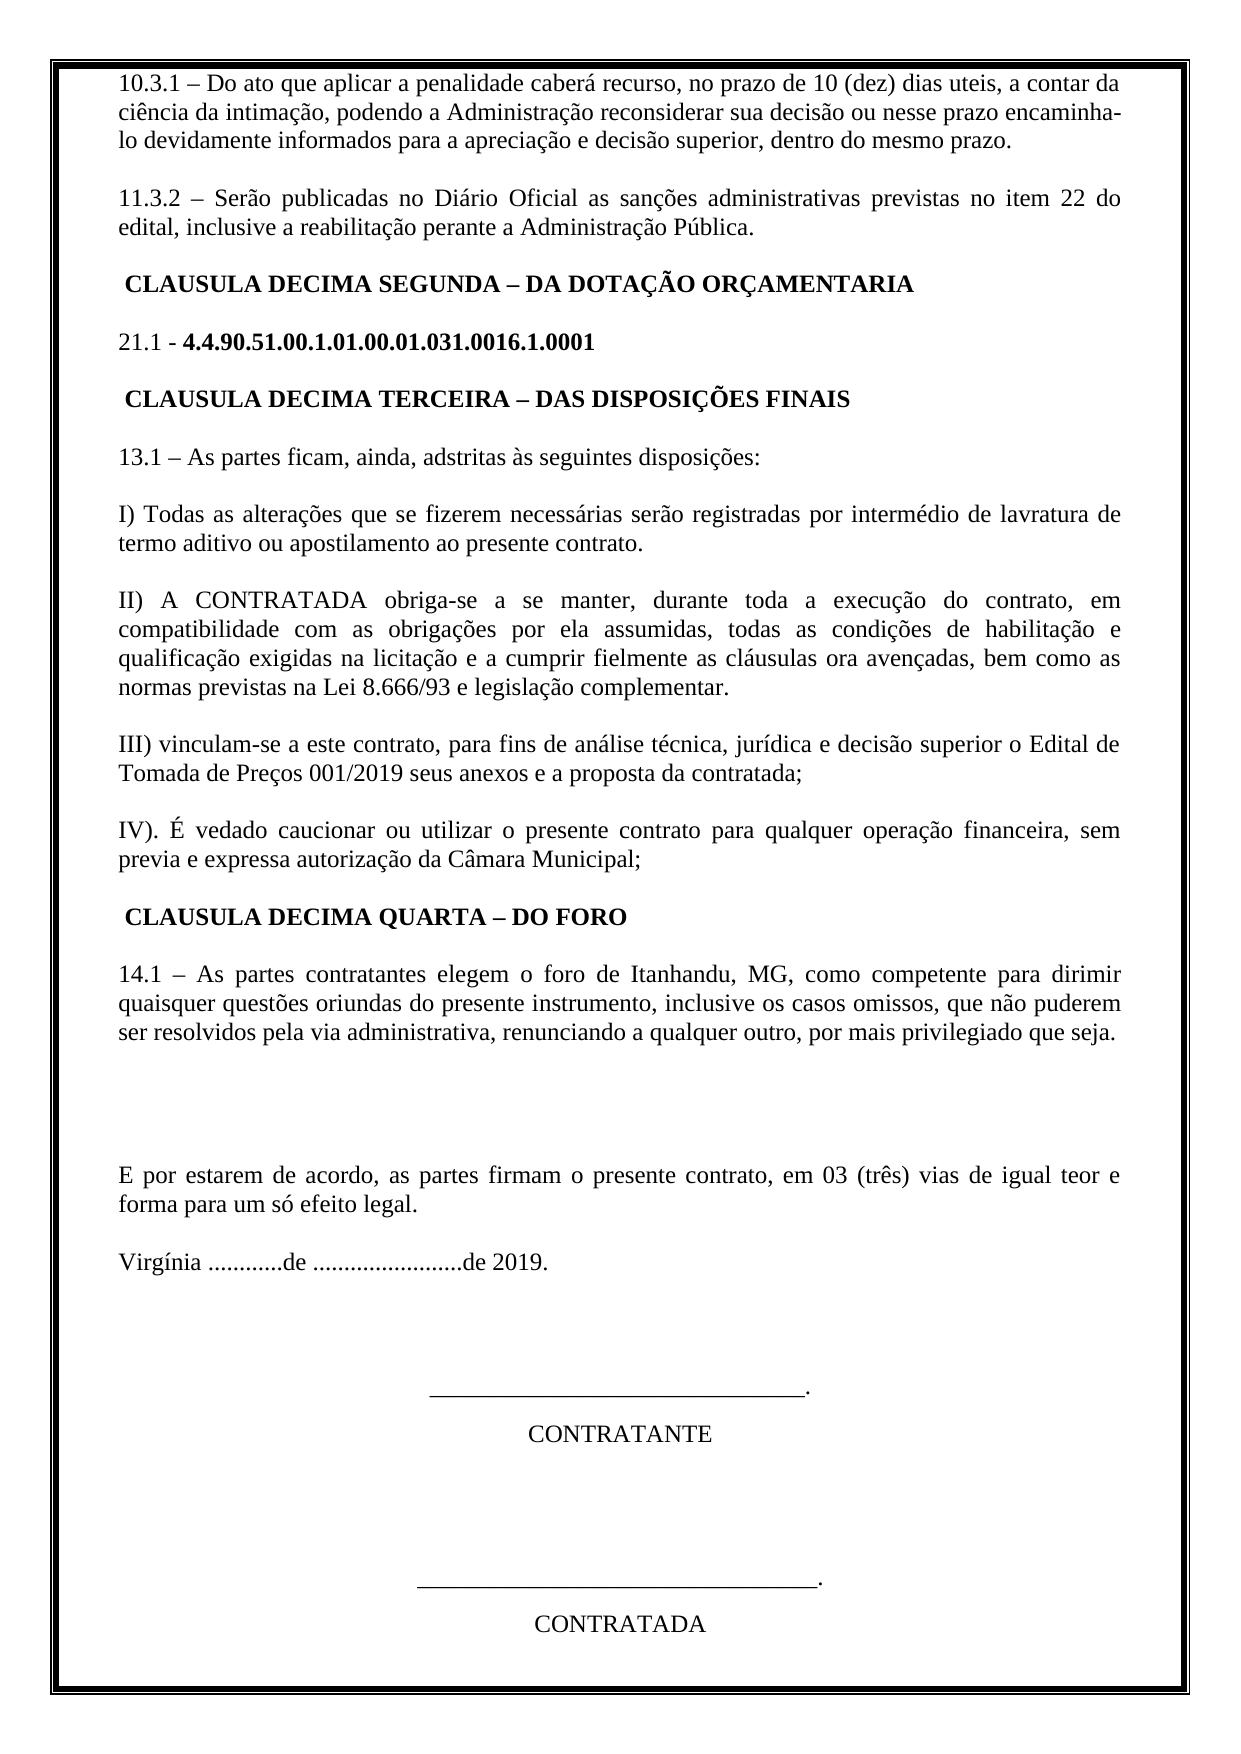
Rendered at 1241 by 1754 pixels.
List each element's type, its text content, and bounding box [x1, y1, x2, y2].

text E por estarem de acordo, as partes firmam o presente contrato, em 03 (três) vias de igual teor e forma para um só efeito legal. [118, 1161, 1122, 1218]
text CONTRATADA [118, 1609, 1122, 1638]
text I) Todas as alterações que se fizerem necessárias serão registradas por intermédio de lavratura de termo aditivo ou apostilamento ao presente contrato. [118, 499, 1122, 557]
text ________________________________. [118, 1562, 1122, 1591]
text 11.3.2 – Serão publicadas no Diário Oficial as sanções administrativas previstas no item 22 do edital, inclusive a reabilitação perante a Administração Pública. [118, 183, 1122, 241]
text III) vinculam-se a este contrato, para fins de análise técnica, jurídica e decisão superior o Edital de Tomada de Preços 001/2019 seus anexos e a proposta da contratada; [118, 729, 1122, 787]
text 14.1 – As partes contratantes elegem o foro de Itanhandu, MG, como competente para dirimir quaisquer questões oriundas do presente instrumento, inclusive os casos omissos, que não puderem ser resolvidos pela via administrativa, renunciando a qualquer outro, por mais privilegiado que seja. [118, 959, 1122, 1046]
text 21.1 - 4.4.90.51.00.1.01.00.01.031.0016.1.0001 [118, 327, 1122, 356]
text CONTRATANTE [118, 1419, 1122, 1447]
text Virgínia ............de ........................de 2019. [118, 1247, 1122, 1276]
text 10.3.1 – Do ato que aplicar a penalidade caberá recurso, no prazo de 10 (dez) dias uteis, a contar da ciência da intimação, podendo a Administração reconsiderar sua decisão ou nesse prazo encaminha-lo devidamente informados para a apreciação e decisão superior, dentro do mesmo prazo. [118, 69, 1122, 154]
text 13.1 – As partes ficam, ainda, adstritas às seguintes disposições: [118, 442, 1122, 471]
text ______________________________. [118, 1371, 1122, 1400]
text CLAUSULA DECIMA SEGUNDA – DA DOTAÇÃO ORÇAMENTARIA [118, 269, 1122, 298]
text CLAUSULA DECIMA TERCEIRA – DAS DISPOSIÇÕES FINAIS [118, 384, 1122, 413]
text II) A CONTRATADA obriga-se a se manter, durante toda a execução do contrato, em compatibilidade com as obrigações por ela assumidas, todas as condições de habilitação e qualificação exigidas na licitação e a cumprir fielmente as cláusulas ora avençadas, bem como as normas previstas na Lei 8.666/93 e legislação complementar. [118, 586, 1122, 701]
text CLAUSULA DECIMA QUARTA – DO FORO [118, 902, 1122, 931]
text IV). É vedado caucionar ou utilizar o presente contrato para qualquer operação financeira, sem previa e expressa autorização da Câmara Municipal; [118, 816, 1122, 873]
